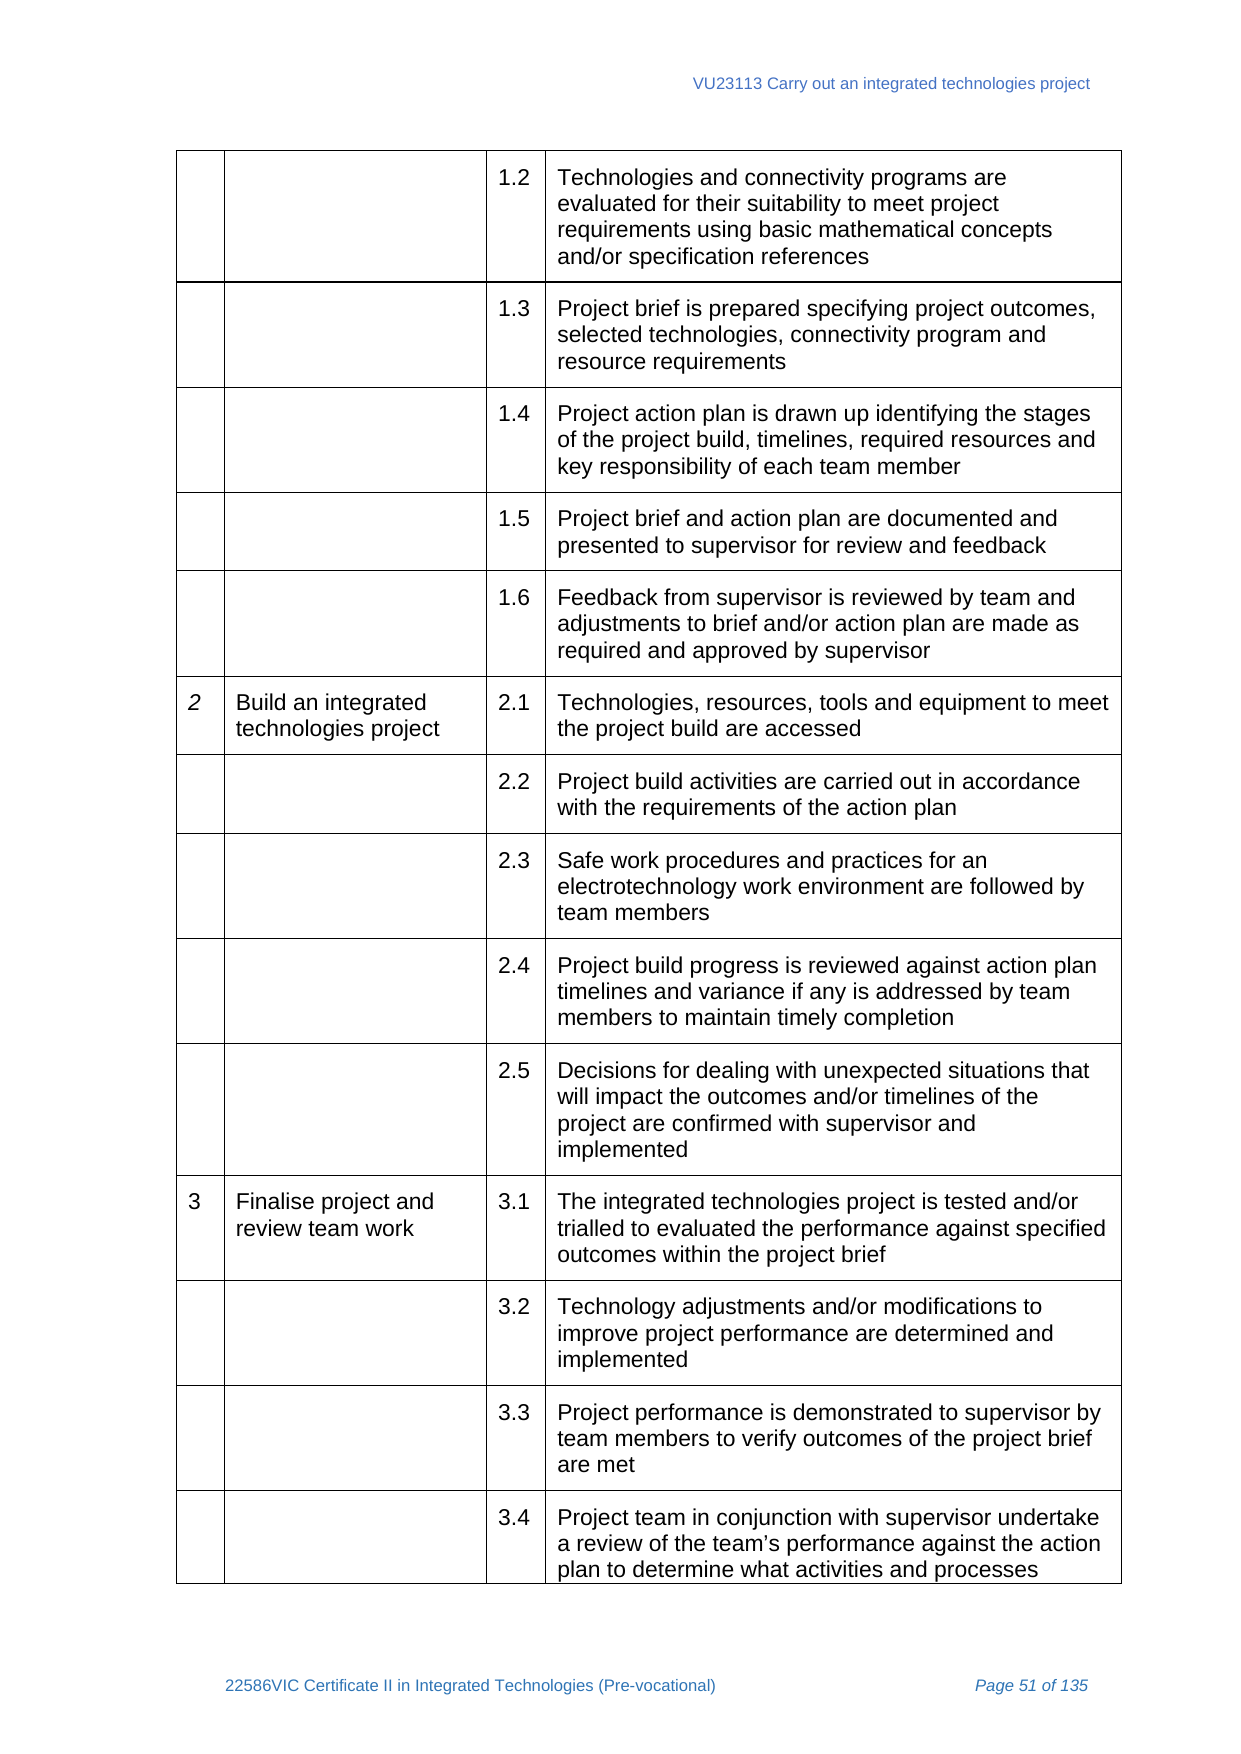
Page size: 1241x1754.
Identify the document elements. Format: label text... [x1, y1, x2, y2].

table_cell 1.5 [487, 493, 545, 570]
table_cell [177, 1491, 224, 1583]
table_cell [225, 1386, 486, 1490]
table_cell 2.2 [487, 755, 545, 833]
table_cell [225, 1044, 486, 1175]
table_cell Decisions for dealing with unexpected situations that will impact the outcomes and/or timelines of the project are confirmed with supervisor and implemented [546, 1044, 1121, 1175]
table_cell Project build progress is reviewed against action plan timelines and variance if any is addressed by team members to maintain timely completion [546, 939, 1121, 1043]
table_cell 3 [177, 1176, 224, 1280]
table_cell [225, 571, 486, 676]
table_cell Project brief is prepared specifying project outcomes, selected technologies, connectivity program and resource requirements [546, 283, 1121, 387]
table_cell [225, 388, 486, 492]
table_cell Safe work procedures and practices for an electrotechnology work environment are followed by team members [546, 834, 1121, 938]
table_cell [177, 1386, 224, 1490]
table_cell 2.5 [487, 1044, 545, 1175]
table_cell [177, 571, 224, 676]
table_cell [177, 939, 224, 1043]
table_cell 2 [177, 677, 224, 754]
table_cell 3.3 [487, 1386, 545, 1490]
table_cell Build an integrated technologies project [225, 677, 486, 754]
table_cell [225, 834, 486, 938]
table_cell 2.1 [487, 677, 545, 754]
table_cell 1.4 [487, 388, 545, 492]
table_cell Technology adjustments and/or modifications to improve project performance are determined and implemented [546, 1281, 1121, 1385]
table_cell [177, 388, 224, 492]
table_cell Project performance is demonstrated to supervisor by team members to verify outcomes of the project brief are met [546, 1386, 1121, 1490]
table_cell [225, 1491, 486, 1583]
table_cell Project build activities are carried out in accordance with the requirements of the action plan [546, 755, 1121, 833]
table_cell 2.3 [487, 834, 545, 938]
table_cell 3.2 [487, 1281, 545, 1385]
table_cell 1.3 [487, 283, 545, 387]
table_cell [225, 1281, 486, 1385]
table_cell [225, 939, 486, 1043]
table_cell [177, 493, 224, 570]
table_cell [177, 1281, 224, 1385]
table_cell [177, 755, 224, 833]
table_cell Project brief and action plan are documented and presented to supervisor for review and feedback [546, 493, 1121, 570]
table_cell [225, 493, 486, 570]
table_cell 2.4 [487, 939, 545, 1043]
table_cell 3.1 [487, 1176, 545, 1280]
table_cell The integrated technologies project is tested and/or trialled to evaluated the performance against specified outcomes within the project brief [546, 1176, 1121, 1280]
table_cell [177, 283, 224, 387]
table_cell 1.6 [487, 571, 545, 676]
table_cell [546, 1491, 1121, 1583]
table_cell 1.2 [487, 151, 545, 281]
table_cell Technologies and connectivity programs are evaluated for their suitability to meet project requirements using basic mathematical concepts and/or specification references [546, 151, 1121, 281]
table_cell Feedback from supervisor is reviewed by team and adjustments to brief and/or action plan are made as required and approved by supervisor [546, 571, 1121, 676]
table_cell Technologies, resources, tools and equipment to meet the project build are accessed [546, 677, 1121, 754]
table_cell [177, 834, 224, 938]
table_cell [177, 1044, 224, 1175]
table_cell [225, 755, 486, 833]
table_cell 3.4 [487, 1491, 545, 1583]
table_cell [225, 151, 486, 281]
table_cell Finalise project and review team work [225, 1176, 486, 1280]
table_cell Project action plan is drawn up identifying the stages of the project build, timelines, required resources and key responsibility of each team member [546, 388, 1121, 492]
table_cell [177, 151, 224, 281]
table_cell [225, 283, 486, 387]
